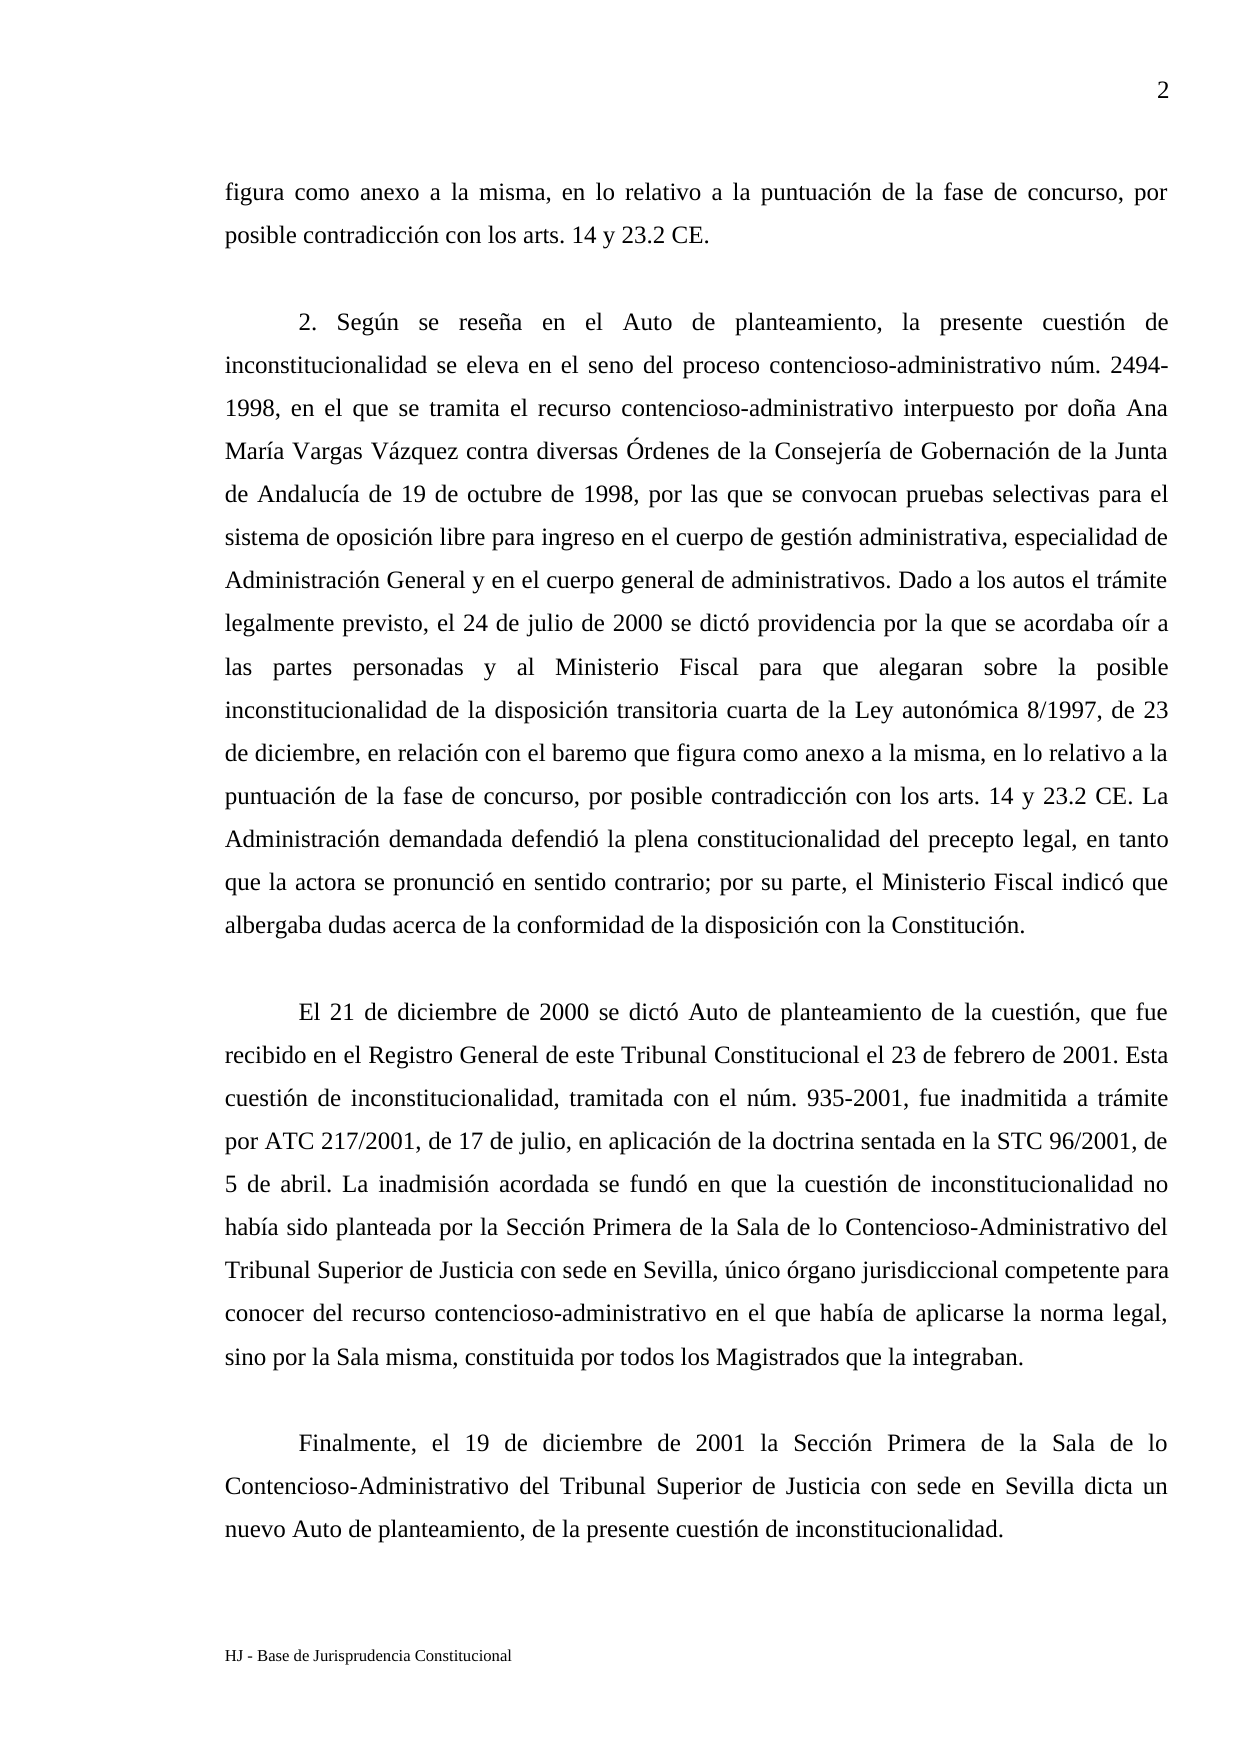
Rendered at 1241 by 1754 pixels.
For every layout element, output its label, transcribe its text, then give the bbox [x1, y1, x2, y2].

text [224, 177, 1169, 249]
text El 21 de diciembre de 2000 se dictó Auto de planteamiento de la cuestión, que fue recibido en el Registro General de este Tribunal Constitucional el 23 de febrero de 2001. Esta cuestión de inconstitucionalidad, tramitada con el núm. 935-2001, fue inadmitida a trámite por ATC 217/2001, de 17 de julio, en aplicación de la doctrina sentada en la STC 96/2001, de 5 de abril. La inadmisión acordada se fundó en que la cuestión de inconstitucionalidad no había sido planteada por la Sección Primera de la Sala de lo Contencioso-Administrativo del Tribunal Superior de Justicia con sede en Sevilla, único órgano jurisdiccional competente para conocer del recurso contencioso-administrativo en el que había de aplicarse la norma legal, sino por la Sala misma, constituida por todos los Magistrados que la integraban. [224, 997, 1169, 1370]
text 2. Según se reseña en el Auto de planteamiento, la presente cuestión de inconstitucionalidad se eleva en el seno del proceso contencioso-administrativo núm. 2494-1998, en el que se tramita el recurso contencioso-administrativo interpuesto por doña Ana María Vargas Vázquez contra diversas Órdenes de la Consejería de Gobernación de la Junta de Andalucía de 19 de octubre de 1998, por las que se convocan pruebas selectivas para el sistema de oposición libre para ingreso en el cuerpo de gestión administrativa, especialidad de Administración General y en el cuerpo general de administrativos. Dado a los autos el trámite legalmente previsto, el 24 de julio de 2000 se dictó providencia por la que se acordaba oír a las partes personadas y al Ministerio Fiscal para que alegaran sobre la posible inconstitucionalidad de la disposición transitoria cuarta de la Ley autonómica 8/1997, de 23 de diciembre, en relación con el baremo que figura como anexo a la misma, en lo relativo a la puntuación de la fase de concurso, por posible contradicción con los arts. 14 y 23.2 CE. La Administración demandada defendió la plena constitucionalidad del precepto legal, en tanto que la actora se pronunció en sentido contrario; por su parte, el Ministerio Fiscal indicó que albergaba dudas acerca de la conformidad de la disposición con la Constitución. [224, 307, 1169, 939]
text Finalmente, el 19 de diciembre de 2001 la Sección Primera de la Sala de lo Contencioso-Administrativo del Tribunal Superior de Justicia con sede en Sevilla dicta un nuevo Auto de planteamiento, de la presente cuestión de inconstitucionalidad. [224, 1428, 1169, 1543]
